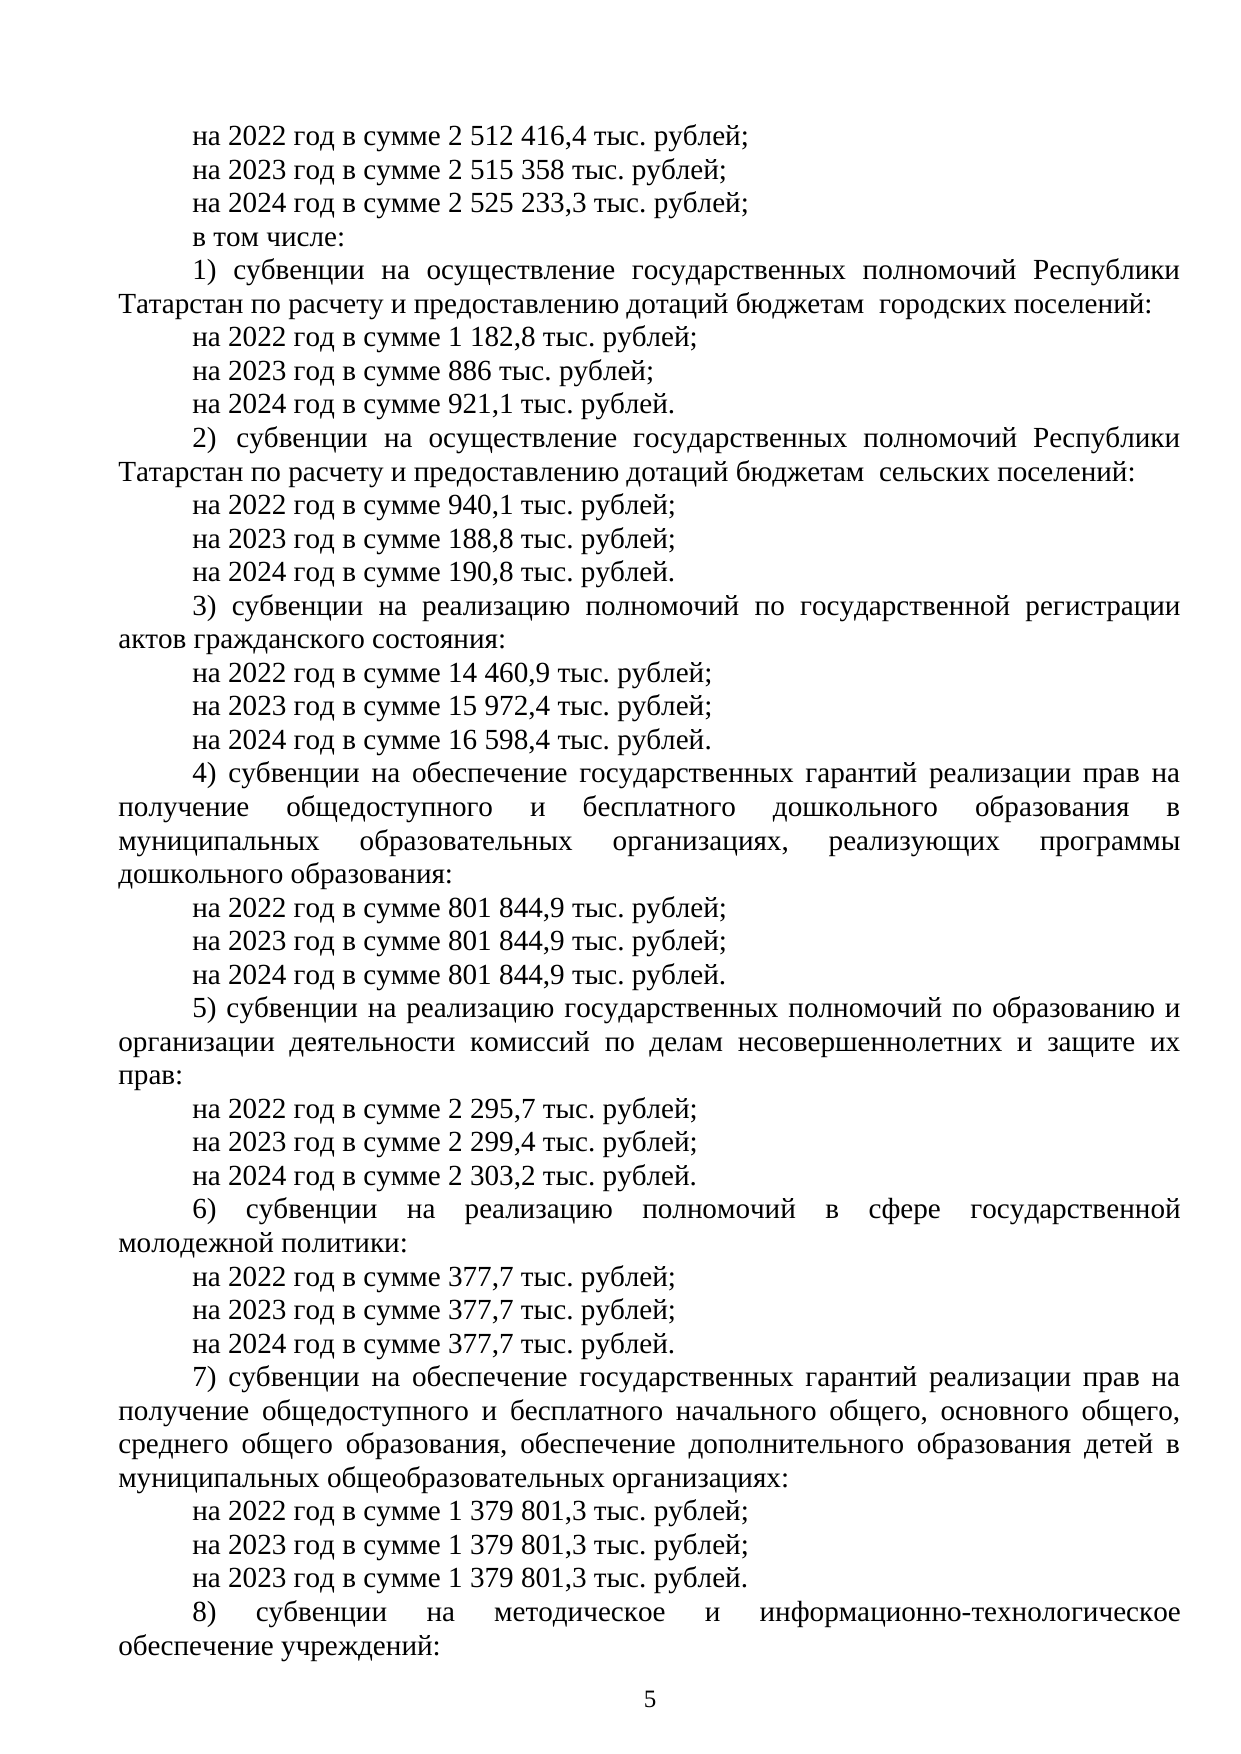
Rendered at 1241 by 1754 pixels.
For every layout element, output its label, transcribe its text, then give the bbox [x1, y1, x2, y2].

text на 2022 год в сумме 14 460,9 тыс. рублей; [118, 655, 1181, 688]
text на 2024 год в сумме 801 844,9 тыс. рублей. [118, 957, 1181, 990]
text на 2022 год в сумме 940,1 тыс. рублей; [118, 487, 1181, 521]
text на 2024 год в сумме 2 303,2 тыс. рублей. [118, 1158, 1181, 1192]
text на 2024 год в сумме 377,7 тыс. рублей. [118, 1326, 1181, 1359]
text на 2023 год в сумме 1 379 801,3 тыс. рублей; [118, 1527, 1181, 1561]
text на 2022 год в сумме 1 379 801,3 тыс. рублей; [118, 1493, 1181, 1527]
text на 2023 год в сумме 188,8 тыс. рублей; [118, 521, 1181, 554]
text 1) субвенции на осуществление государственных полномочий Республики Татарстан по расчету и предоставлению дотаций бюджетам городских поселений: [118, 252, 1181, 319]
text на 2024 год в сумме 921,1 тыс. рублей. [118, 387, 1181, 420]
text на 2023 год в сумме 801 844,9 тыс. рублей; [118, 923, 1181, 957]
text 8) субвенции на методическое и информационно-технологическое обеспечение учреждений: [118, 1594, 1181, 1661]
text 6) субвенции на реализацию полномочий в сфере государственной молодежной политики: [118, 1192, 1181, 1259]
text 3) субвенции на реализацию полномочий по государственной регистрации актов гражданского состояния: [118, 588, 1181, 655]
text 7) субвенции на обеспечение государственных гарантий реализации прав на получение общедоступного и бесплатного начального общего, основного общего, среднего общего образования, обеспечение дополнительного образования детей в муниципальных общеобразовательных организациях: [118, 1359, 1181, 1493]
text в том числе: [118, 219, 1181, 252]
text на 2024 год в сумме 2 525 233,3 тыс. рублей; [118, 185, 1181, 219]
text на 2024 год в сумме 190,8 тыс. рублей. [118, 554, 1181, 588]
text на 2023 год в сумме 2 299,4 тыс. рублей; [118, 1124, 1181, 1158]
text на 2023 год в сумме 1 379 801,3 тыс. рублей. [118, 1561, 1181, 1594]
text на 2024 год в сумме 16 598,4 тыс. рублей. [118, 722, 1181, 756]
text на 2022 год в сумме 1 182,8 тыс. рублей; [118, 319, 1181, 353]
text на 2023 год в сумме 2 515 358 тыс. рублей; [118, 152, 1181, 185]
list субвенции на осуществление государственных полномочий Республики Татарстан по расчету и предоставлению дотаций бюджетам сельских поселений: [118, 420, 1181, 487]
text на 2023 год в сумме 377,7 тыс. рублей; [118, 1292, 1181, 1326]
text на 2023 год в сумме 886 тыс. рублей; [118, 353, 1181, 387]
text на 2023 год в сумме 15 972,4 тыс. рублей; [118, 688, 1181, 722]
text на 2022 год в сумме 2 512 416,4 тыс. рублей; [118, 118, 1181, 152]
text 5) субвенции на реализацию государственных полномочий по образованию и организации деятельности комиссий по делам несовершеннолетних и защите их прав: [118, 990, 1181, 1091]
text на 2022 год в сумме 2 295,7 тыс. рублей; [118, 1091, 1181, 1124]
text 4) субвенции на обеспечение государственных гарантий реализации прав на получение общедоступного и бесплатного дошкольного образования в муниципальных образовательных организациях, реализующих программы дошкольного образования: [118, 756, 1181, 890]
text на 2022 год в сумме 377,7 тыс. рублей; [118, 1259, 1181, 1292]
text на 2022 год в сумме 801 844,9 тыс. рублей; [118, 890, 1181, 923]
